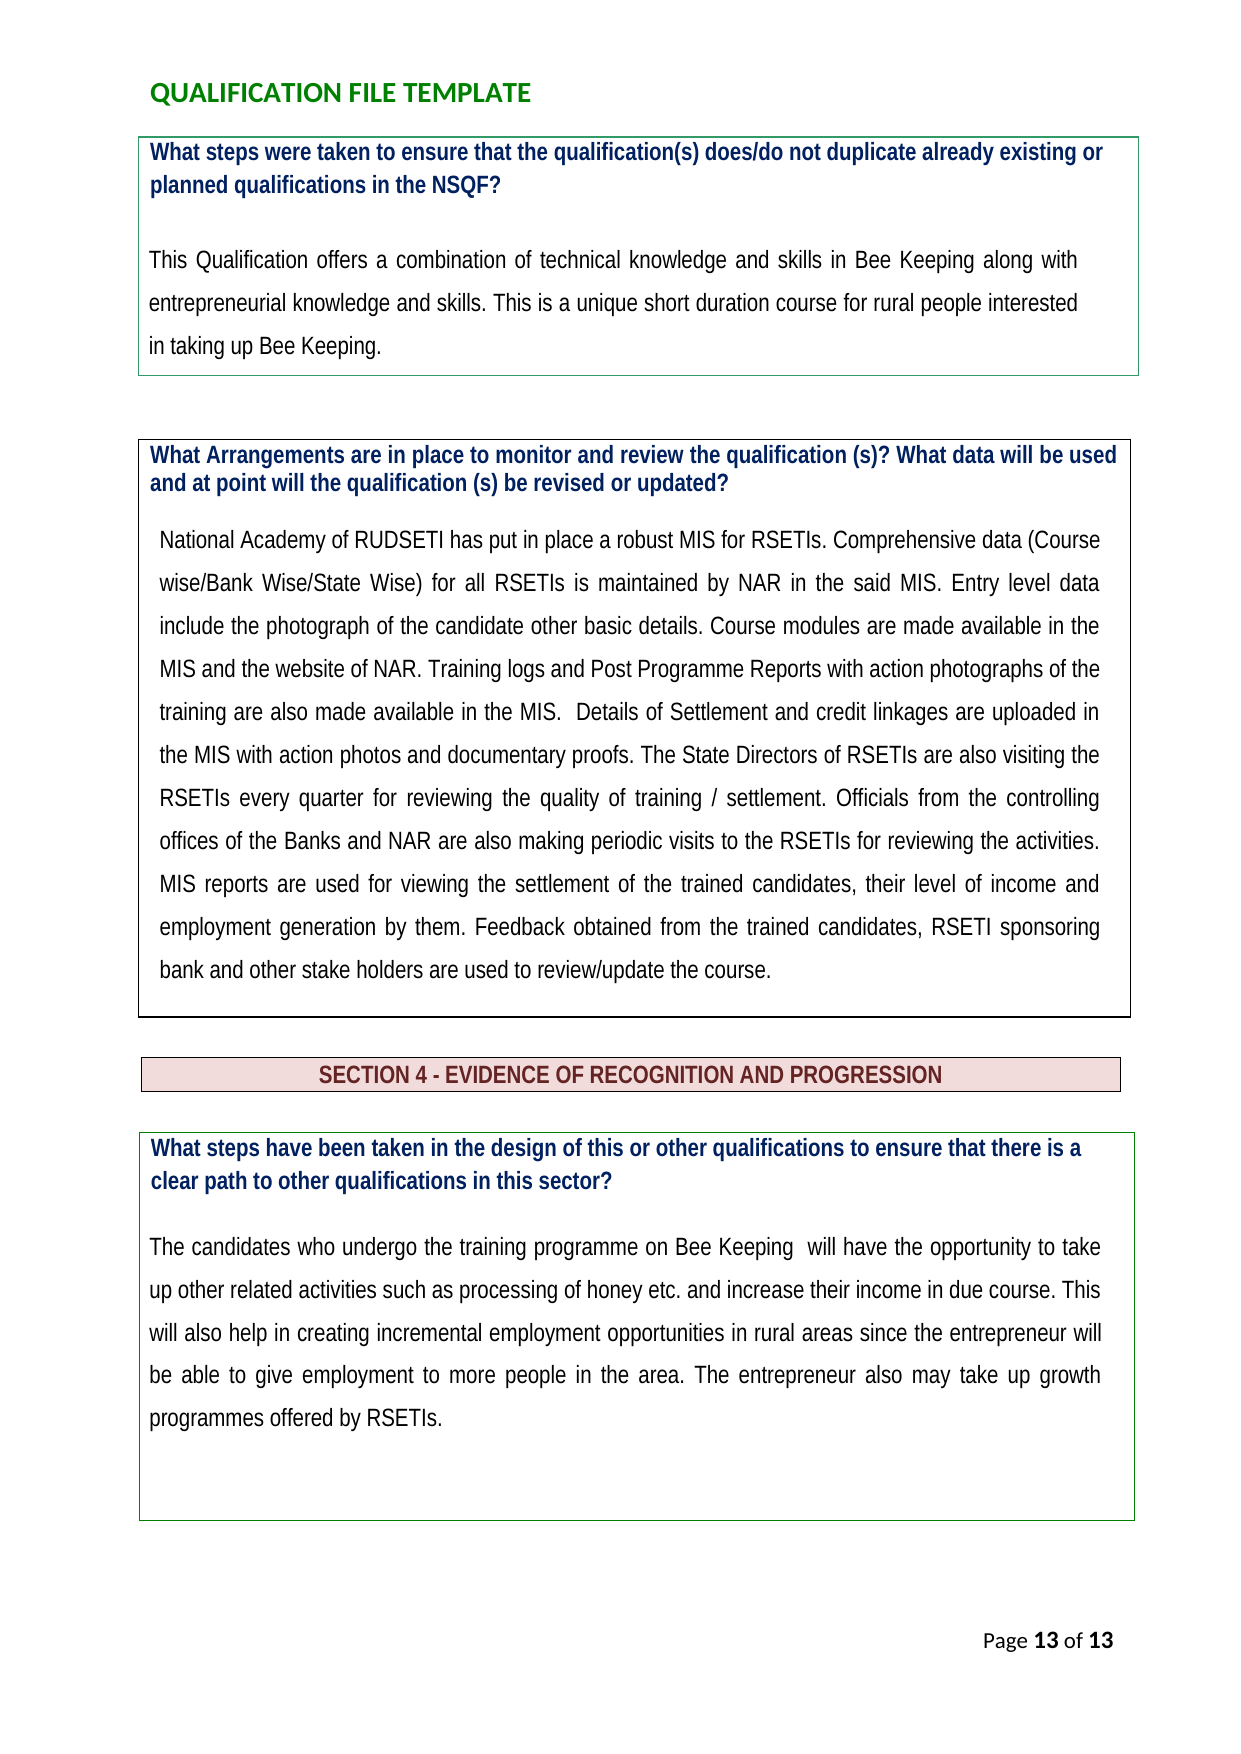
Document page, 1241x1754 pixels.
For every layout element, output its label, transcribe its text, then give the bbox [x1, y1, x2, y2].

subtitle SECTION 4 - EVIDENCE OF RECOGNITION AND PROGRESSION [142, 1058, 1120, 1091]
table_header What steps were taken to ensure that the qualification(s) does/do not duplicate already existing or planned qualifications in the NSQF? This Qualification offers a combination of technical knowledge and skills in Bee Keeping along with entrepreneurial knowledge and skills. This is a unique short duration course for rural people interested in taking up Bee Keeping. [139, 138, 1138, 375]
table_header What Arrangements are in place to monitor and review the qualification (s)? What data will be used and at point will the qualification (s) be revised or updated? National Academy of RUDSETI has put in place a robust MIS for RSETIs. Comprehensive data (Course wise/Bank Wise/State Wise) for all RSETIs is maintained by NAR in the said MIS. Entry level data include the photograph of the candidate other basic details. Course modules are made available in the MIS and the website of NAR. Training logs and Post Programme Reports with action photographs of the training are also made available in the MIS. Details of Settlement and credit linkages are uploaded in the MIS with action photos and documentary proofs. The State Directors of RSETIs are also visiting the RSETIs every quarter for reviewing the quality of training / settlement. Officials from the controlling offices of the Banks and NAR are also making periodic visits to the RSETIs for reviewing the activities. MIS reports are used for viewing the settlement of the trained candidates, their level of income and employment generation by them. Feedback obtained from the trained candidates, RSETI sponsoring bank and other stake holders are used to review/update the course. [139, 440, 1130, 1016]
